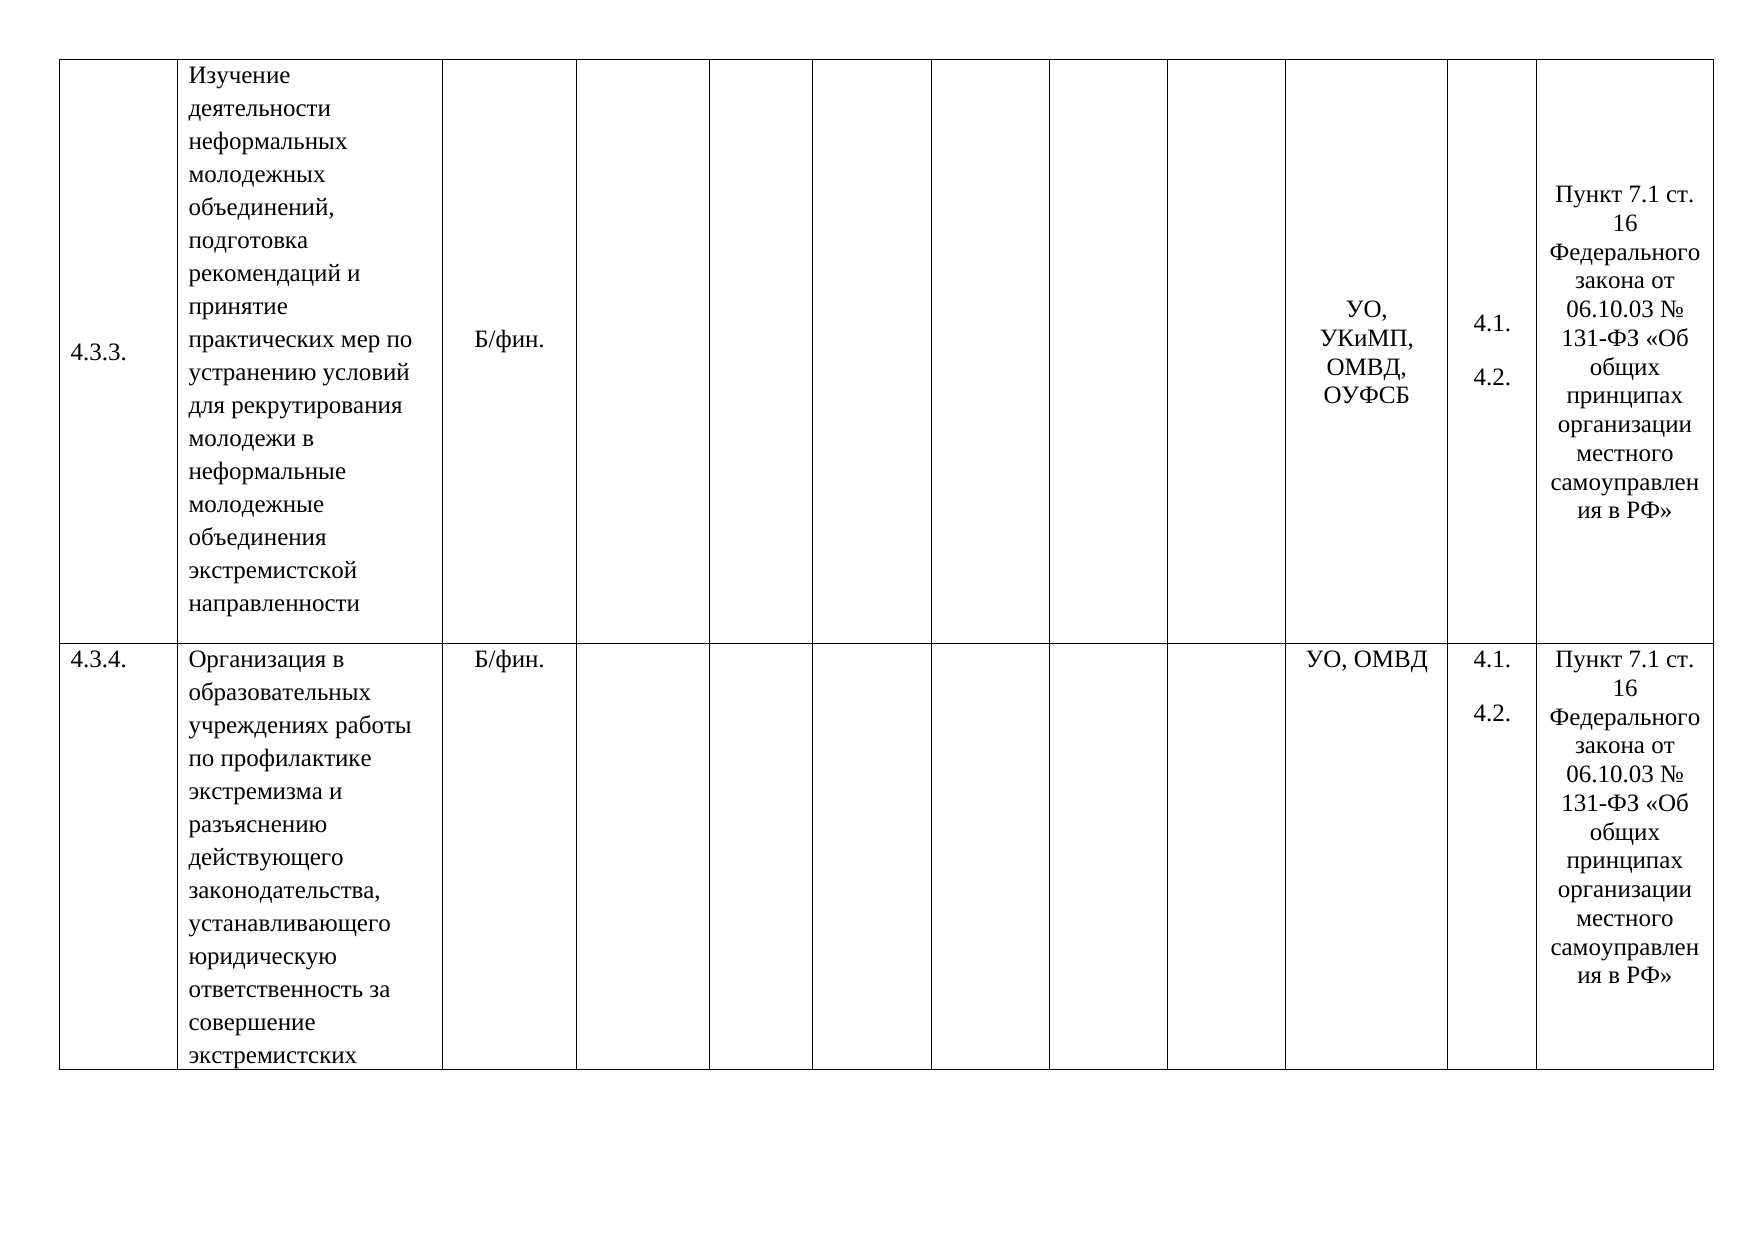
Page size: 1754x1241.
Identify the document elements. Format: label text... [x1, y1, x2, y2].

table_cell [932, 644, 1049, 1069]
table_cell Б/фин. [443, 644, 576, 1069]
table_cell [1050, 644, 1167, 1069]
table_cell [710, 60, 812, 643]
table_cell 4.1. 4.2. [1448, 60, 1536, 643]
table_cell [577, 60, 709, 643]
table_cell [577, 644, 709, 1069]
table_cell 4.3.4. [60, 644, 177, 1069]
table_cell [1168, 644, 1285, 1069]
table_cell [1537, 60, 1713, 643]
table_cell [813, 60, 931, 643]
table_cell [1537, 644, 1713, 1069]
table_cell [1168, 60, 1285, 643]
table_cell 4.3.3. [60, 60, 177, 643]
table_cell [932, 60, 1049, 643]
table_cell [710, 644, 812, 1069]
table_cell [813, 644, 931, 1069]
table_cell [178, 644, 442, 1069]
table_cell [1050, 60, 1167, 643]
table_cell Б/фин. [443, 60, 576, 643]
table_cell 4.1. 4.2. [1448, 644, 1536, 1069]
table_cell УО, ОМВД [1286, 644, 1447, 1069]
table_cell УО, УКиМП, ОМВД, ОУФСБ [1286, 60, 1447, 643]
table_cell Изучение деятельности неформальных молодежных объединений, подготовка рекомендаций и принятие практических мер по устранению условий для рекрутирования молодежи в неформальные молодежные объединения экстремистской направленности [178, 60, 442, 643]
